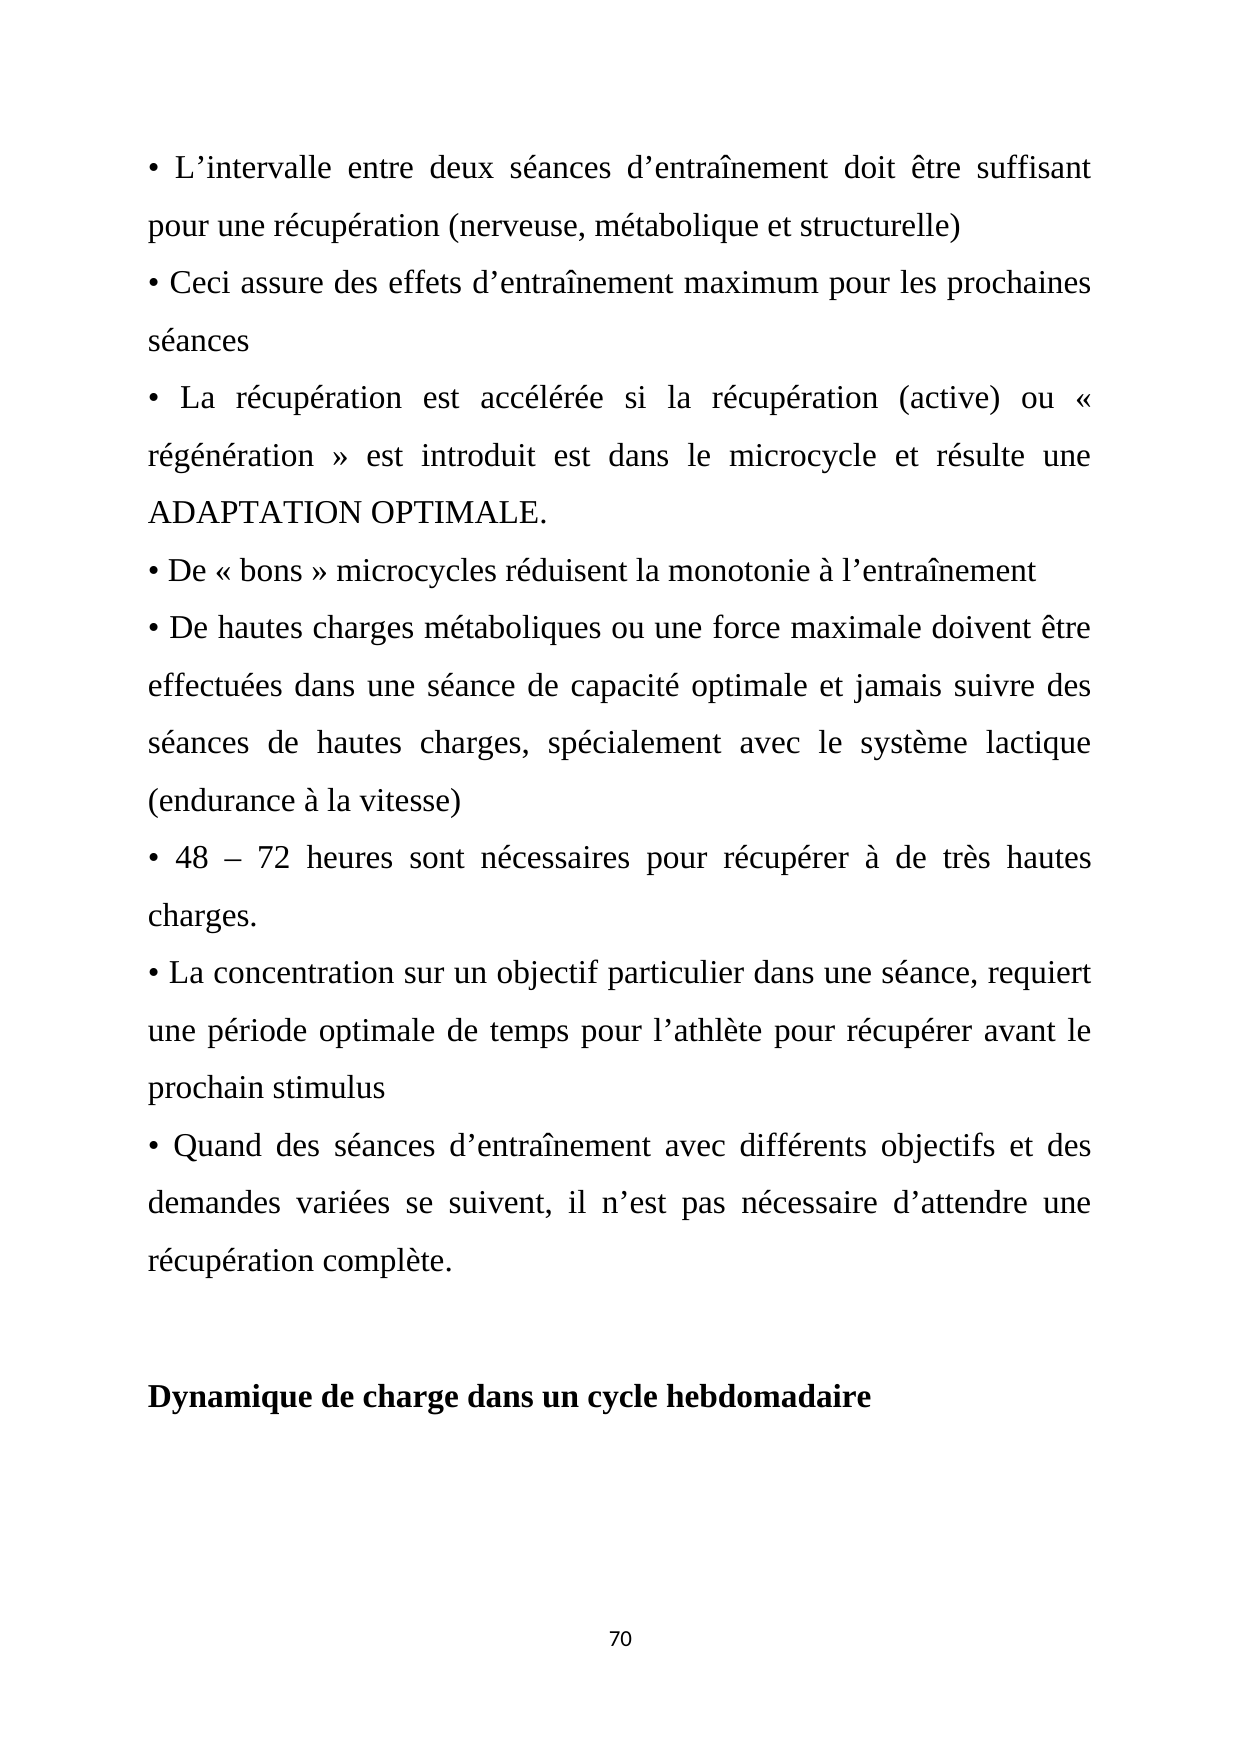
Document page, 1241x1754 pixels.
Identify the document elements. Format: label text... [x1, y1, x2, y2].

text • La concentration sur un objectif particulier dans une séance, requiert une période optimale de temps pour l’athlète pour récupérer avant le prochain stimulus [148, 953, 1093, 1106]
text • La récupération est accélérée si la récupération (active) ou « régénération » est introduit est dans le microcycle et résulte une ADAPTATION OPTIMALE. [148, 378, 1093, 531]
text • 48 – 72 heures sont nécessaires pour récupérer à de très hautes charges. [148, 838, 1093, 933]
text • De « bons » microcycles réduisent la monotonie à l’entraînement [148, 550, 1093, 588]
text • De hautes charges métaboliques ou une force maximale doivent être effectuées dans une séance de capacité optimale et jamais suivre des séances de hautes charges, spécialement avec le système lactique (endurance à la vitesse) [148, 608, 1093, 818]
text • Ceci assure des effets d’entraînement maximum pour les prochaines séances [148, 263, 1093, 358]
text Dynamique de charge dans un cycle hebdomadaire [148, 1376, 1093, 1414]
text • Quand des séances d’entraînement avec différents objectifs et des demandes variées se suivent, il n’est pas nécessaire d’attendre une récupération complète. [148, 1125, 1093, 1278]
text • L’intervalle entre deux séances d’entraînement doit être suffisant pour une récupération (nerveuse, métabolique et structurelle) [148, 148, 1093, 243]
